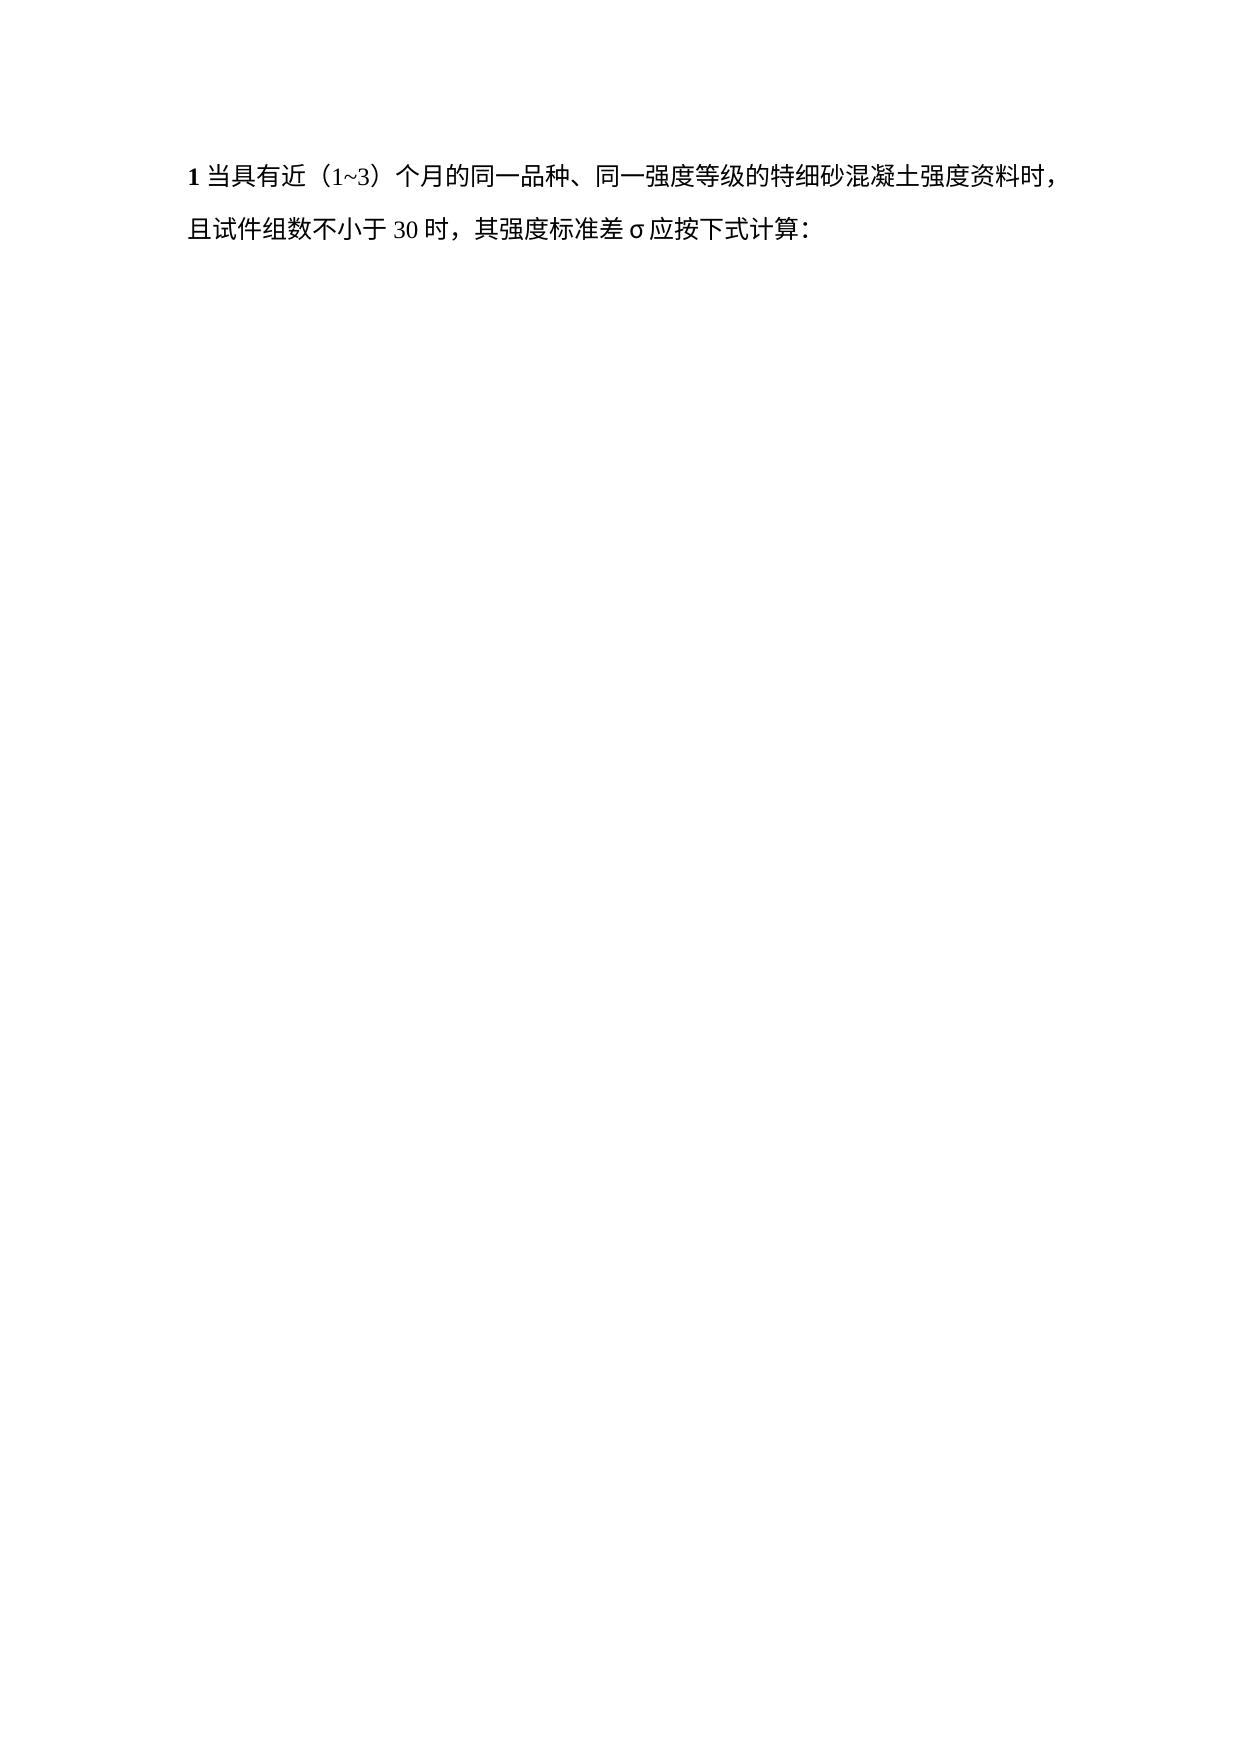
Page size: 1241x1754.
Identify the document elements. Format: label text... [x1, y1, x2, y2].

text 且试件组数不小于 30 时，其强度标准差σ应按下式计算： [187, 209, 1117, 246]
text 1 当具有近（1~3）个月的同一品种、同一强度等级的特细砂混凝土强度资料时， [187, 156, 1117, 192]
